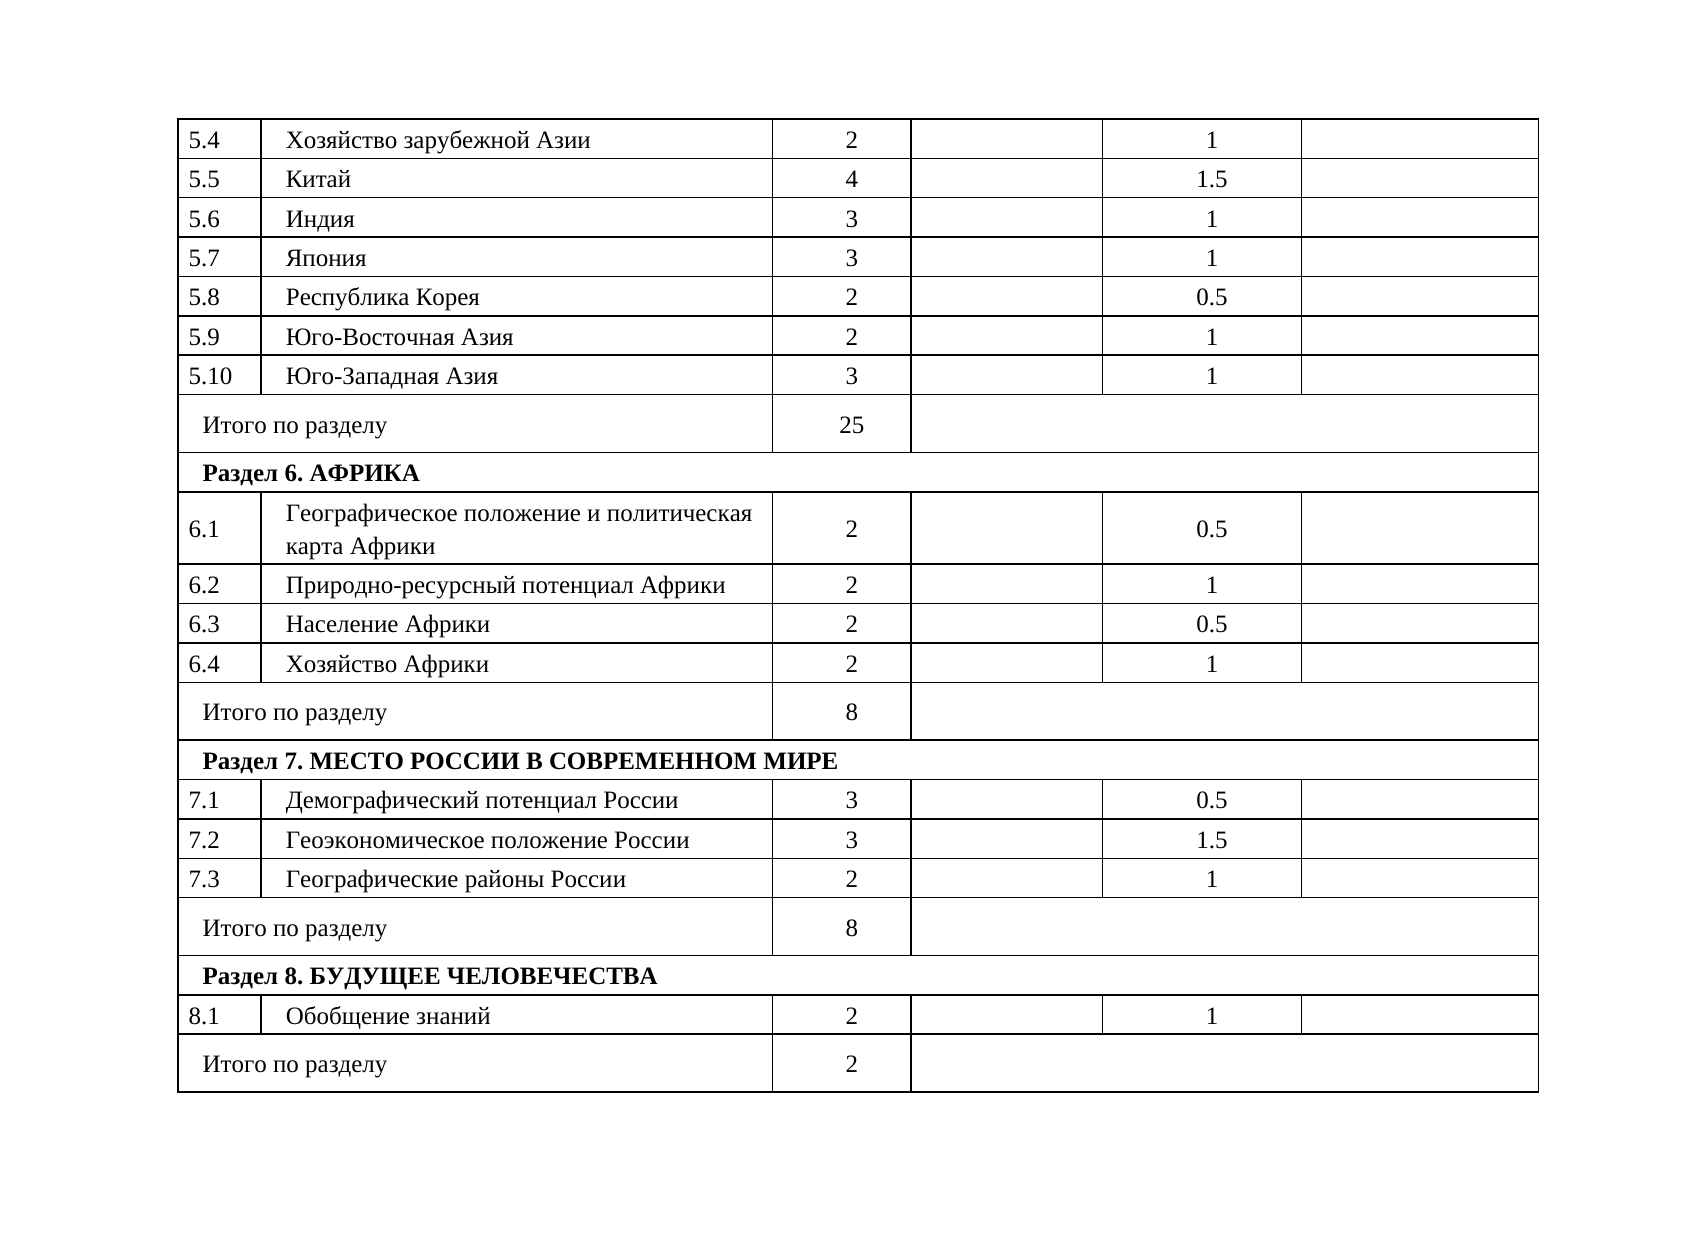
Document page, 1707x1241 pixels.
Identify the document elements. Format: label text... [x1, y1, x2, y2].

table_cell Хозяйство зарубежной Азии [262, 120, 772, 157]
table_cell [912, 565, 1102, 603]
table_cell 3 [773, 780, 910, 818]
table_cell [912, 317, 1102, 354]
table_cell 0.5 [1103, 780, 1301, 818]
table_cell 5.4 [179, 120, 260, 157]
table_cell [912, 395, 1538, 452]
table_cell 2 [773, 644, 910, 681]
table_cell 1 [1103, 238, 1301, 276]
table_cell 25 [773, 395, 910, 452]
table_cell 6.2 [179, 565, 260, 603]
table_cell [912, 159, 1102, 197]
table_cell Географические районы России [262, 859, 772, 897]
table_cell 0.5 [1103, 277, 1301, 315]
table_cell 7.1 [179, 780, 260, 818]
table_cell Итого по разделу [179, 1035, 772, 1091]
table_cell 5.5 [179, 159, 260, 197]
table_cell 3 [773, 356, 910, 394]
table_cell Раздел 6. АФРИКА [179, 453, 1538, 491]
table_cell 3 [773, 238, 910, 276]
table_cell [912, 644, 1102, 681]
table_cell 5.6 [179, 198, 260, 236]
table_cell Итого по разделу [179, 683, 772, 739]
table_cell 8 [773, 683, 910, 739]
table_cell 5.7 [179, 238, 260, 276]
table_cell Республика Корея [262, 277, 772, 315]
table_cell 2 [773, 493, 910, 563]
table_cell [912, 898, 1538, 954]
table_cell [1302, 820, 1538, 857]
table_cell Обобщение знаний [262, 996, 772, 1033]
table_cell 2 [773, 565, 910, 603]
table_cell Природно-ресурсный потенциал Африки [262, 565, 772, 603]
table_cell 0.5 [1103, 604, 1301, 642]
table_cell [1302, 159, 1538, 197]
table_cell [912, 238, 1102, 276]
table_cell 1.5 [1103, 159, 1301, 197]
table_cell 5.9 [179, 317, 260, 354]
table_cell 1 [1103, 644, 1301, 681]
table_cell 6.4 [179, 644, 260, 681]
table_cell [912, 120, 1102, 157]
table_cell [1302, 277, 1538, 315]
table_cell 1 [1103, 120, 1301, 157]
table_cell [1302, 565, 1538, 603]
table_cell 1 [1103, 859, 1301, 897]
table_cell Индия [262, 198, 772, 236]
table_cell 1 [1103, 356, 1301, 394]
table_cell 5.8 [179, 277, 260, 315]
table_cell Юго-Восточная Азия [262, 317, 772, 354]
table_cell Демографический потенциал России [262, 780, 772, 818]
table_cell [1302, 317, 1538, 354]
table_cell Раздел 7. МЕСТО РОССИИ В СОВРЕМЕННОМ МИРЕ [179, 741, 1538, 779]
table_cell [1302, 198, 1538, 236]
table_cell [912, 1035, 1538, 1091]
table_cell Итого по разделу [179, 898, 772, 954]
table_cell [912, 604, 1102, 642]
table_cell 1 [1103, 996, 1301, 1033]
table_cell [1302, 238, 1538, 276]
table_cell 2 [773, 1035, 910, 1091]
table_cell [1302, 493, 1538, 563]
table_cell Япония [262, 238, 772, 276]
table_cell Итого по разделу [179, 395, 772, 452]
table_cell [912, 780, 1102, 818]
table_cell 7.2 [179, 820, 260, 857]
table_cell [912, 683, 1538, 739]
table_cell [912, 859, 1102, 897]
table_cell 5.10 [179, 356, 260, 394]
table_cell 3 [773, 198, 910, 236]
table_cell 8 [773, 898, 910, 954]
table_cell [1302, 644, 1538, 681]
table_cell [912, 820, 1102, 857]
table_cell 0.5 [1103, 493, 1301, 563]
table_cell 3 [773, 820, 910, 857]
table_cell 2 [773, 120, 910, 157]
table_cell [912, 996, 1102, 1033]
table_cell [1302, 859, 1538, 897]
table_cell 1 [1103, 198, 1301, 236]
table_cell [912, 493, 1102, 563]
table_cell 2 [773, 277, 910, 315]
table_cell 8.1 [179, 996, 260, 1033]
table_cell 1 [1103, 565, 1301, 603]
table_cell [912, 198, 1102, 236]
table_cell 4 [773, 159, 910, 197]
table_cell 2 [773, 996, 910, 1033]
table_cell 1 [1103, 317, 1301, 354]
table_cell Раздел 8. БУДУЩЕЕ ЧЕЛОВЕЧЕСТВА [179, 956, 1538, 994]
table_cell [1302, 780, 1538, 818]
table_cell Население Африки [262, 604, 772, 642]
table_cell [912, 277, 1102, 315]
table_cell 6.3 [179, 604, 260, 642]
table_cell Юго-Западная Азия [262, 356, 772, 394]
table_cell [1302, 120, 1538, 157]
table_cell Китай [262, 159, 772, 197]
table_cell 7.3 [179, 859, 260, 897]
table_cell [912, 356, 1102, 394]
table_cell 2 [773, 604, 910, 642]
table_cell Хозяйство Африки [262, 644, 772, 681]
table_cell [1302, 356, 1538, 394]
table_cell 2 [773, 859, 910, 897]
table_cell [1302, 604, 1538, 642]
table_cell 2 [773, 317, 910, 354]
table_cell Геоэкономическое положение России [262, 820, 772, 857]
table_cell Географическое положение и политическая карта Африки [262, 493, 772, 563]
table_cell 6.1 [179, 493, 260, 563]
table_cell [1302, 996, 1538, 1033]
table_cell 1.5 [1103, 820, 1301, 857]
